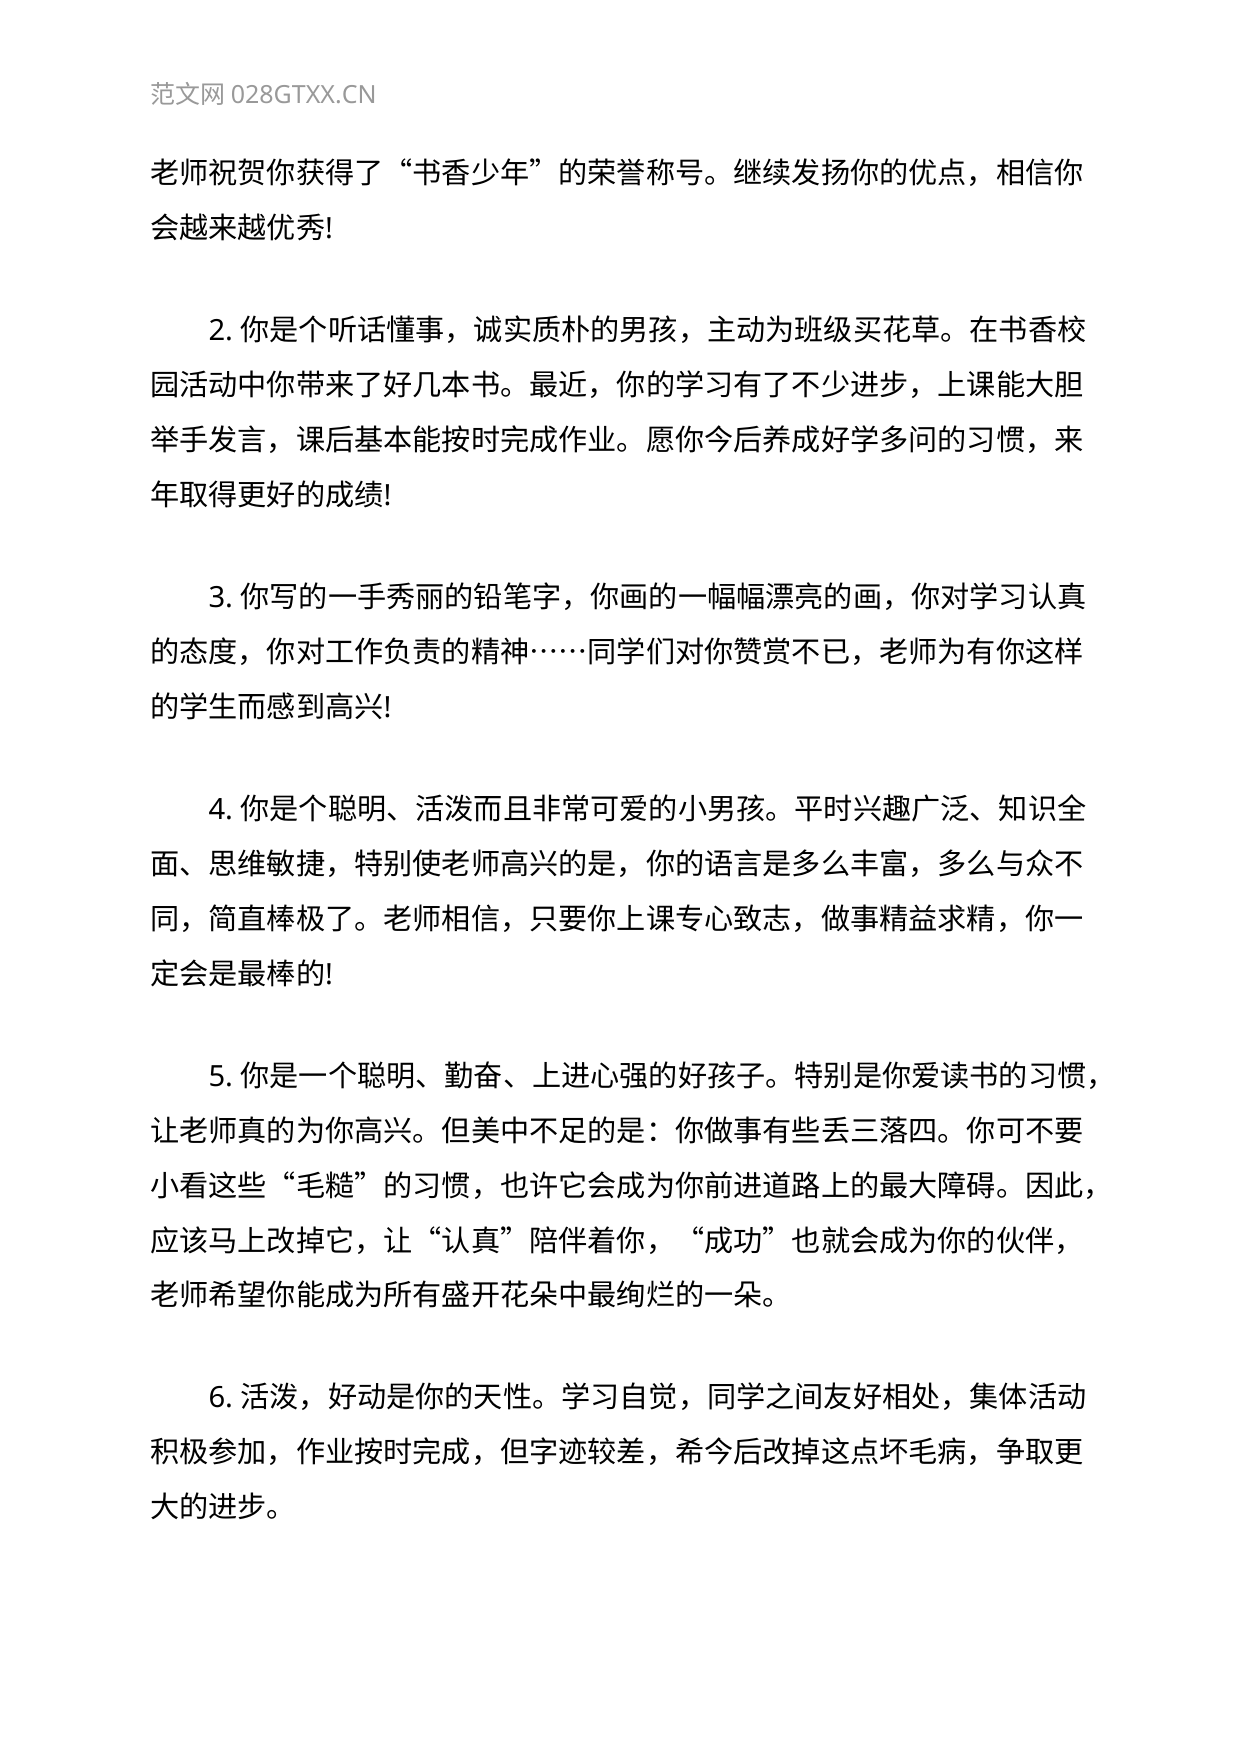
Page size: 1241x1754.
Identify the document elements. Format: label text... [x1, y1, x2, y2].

text 5. 你是一个聪明、勤奋、上进心强的好孩子。特别是你爱读书的习惯，让老师真的为你高兴。但美中不足的是：你做事有些丢三落四。你可不要小看这些“毛糙”的习惯，也许它会成为你前进道路上的最大障碍。因此，应该马上改掉它，让“认真”陪伴着你，“成功”也就会成为你的伙伴，老师希望你能成为所有盛开花朵中最绚烂的一朵。 [150, 1052, 1090, 1314]
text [150, 150, 1090, 247]
text 3. 你写的一手秀丽的铅笔字，你画的一幅幅漂亮的画，你对学习认真的态度，你对工作负责的精神……同学们对你赞赏不已，老师为有你这样的学生而感到高兴! [150, 574, 1090, 726]
text 2. 你是个听话懂事，诚实质朴的男孩，主动为班级买花草。在书香校园活动中你带来了好几本书。最近，你的学习有了不少进步，上课能大胆举手发言，课后基本能按时完成作业。愿你今后养成好学多问的习惯，来年取得更好的成绩! [150, 307, 1090, 514]
text 6. 活泼，好动是你的天性。学习自觉，同学之间友好相处，集体活动积极参加，作业按时完成，但字迹较差，希今后改掉这点坏毛病，争取更大的进步。 [150, 1374, 1090, 1526]
text 4. 你是个聪明、活泼而且非常可爱的小男孩。平时兴趣广泛、知识全面、思维敏捷，特别使老师高兴的是，你的语言是多么丰富，多么与众不同，简直棒极了。老师相信，只要你上课专心致志，做事精益求精，你一定会是最棒的! [150, 786, 1090, 993]
